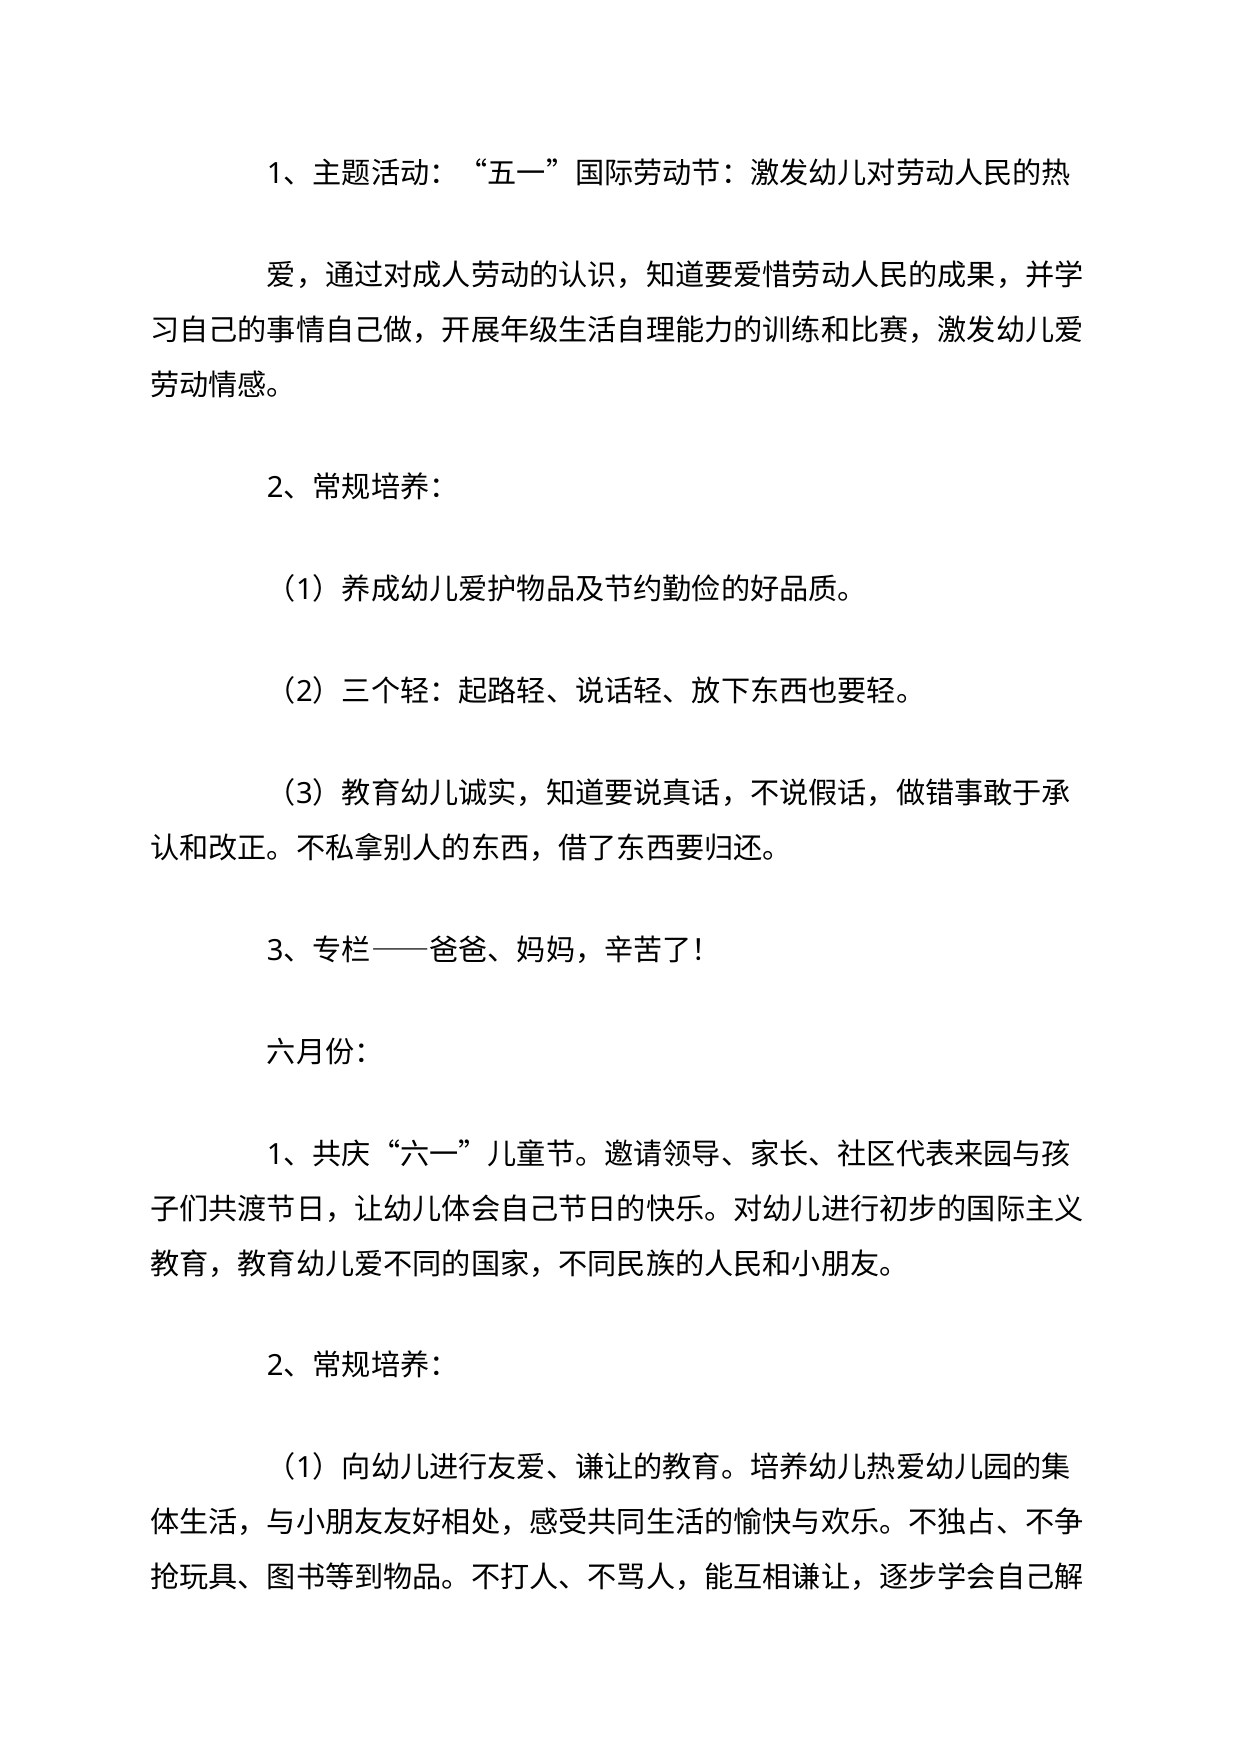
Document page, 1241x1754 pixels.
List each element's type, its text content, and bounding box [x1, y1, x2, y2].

text 3、专栏——爸爸、妈妈，辛苦了！ [150, 926, 1090, 969]
text （1）养成幼儿爱护物品及节约勤俭的好品质。 [150, 566, 1090, 608]
text （3）教育幼儿诚实，知道要说真话，不说假话，做错事敢于承认和改正。不私拿别人的东西，借了东西要归还。 [150, 769, 1090, 867]
text 2、常规培养： [150, 464, 1090, 506]
text 爱，通过对成人劳动的认识，知道要爱惜劳动人民的成果，并学习自己的事情自己做，开展年级生活自理能力的训练和比赛，激发幼儿爱劳动情感。 [150, 252, 1090, 404]
text 1、共庆“六一”儿童节。邀请领导、家长、社区代表来园与孩子们共渡节日，让幼儿体会自己节日的快乐。对幼儿进行初步的国际主义教育，教育幼儿爱不同的国家，不同民族的人民和小朋友。 [150, 1130, 1090, 1282]
text （2）三个轻：起路轻、说话轻、放下东西也要轻。 [150, 668, 1090, 710]
text 1、主题活动：“五一”国际劳动节：激发幼儿对劳动人民的热 [150, 150, 1090, 192]
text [150, 1444, 1090, 1596]
text 六月份： [150, 1028, 1090, 1071]
text 2、常规培养： [150, 1342, 1090, 1384]
